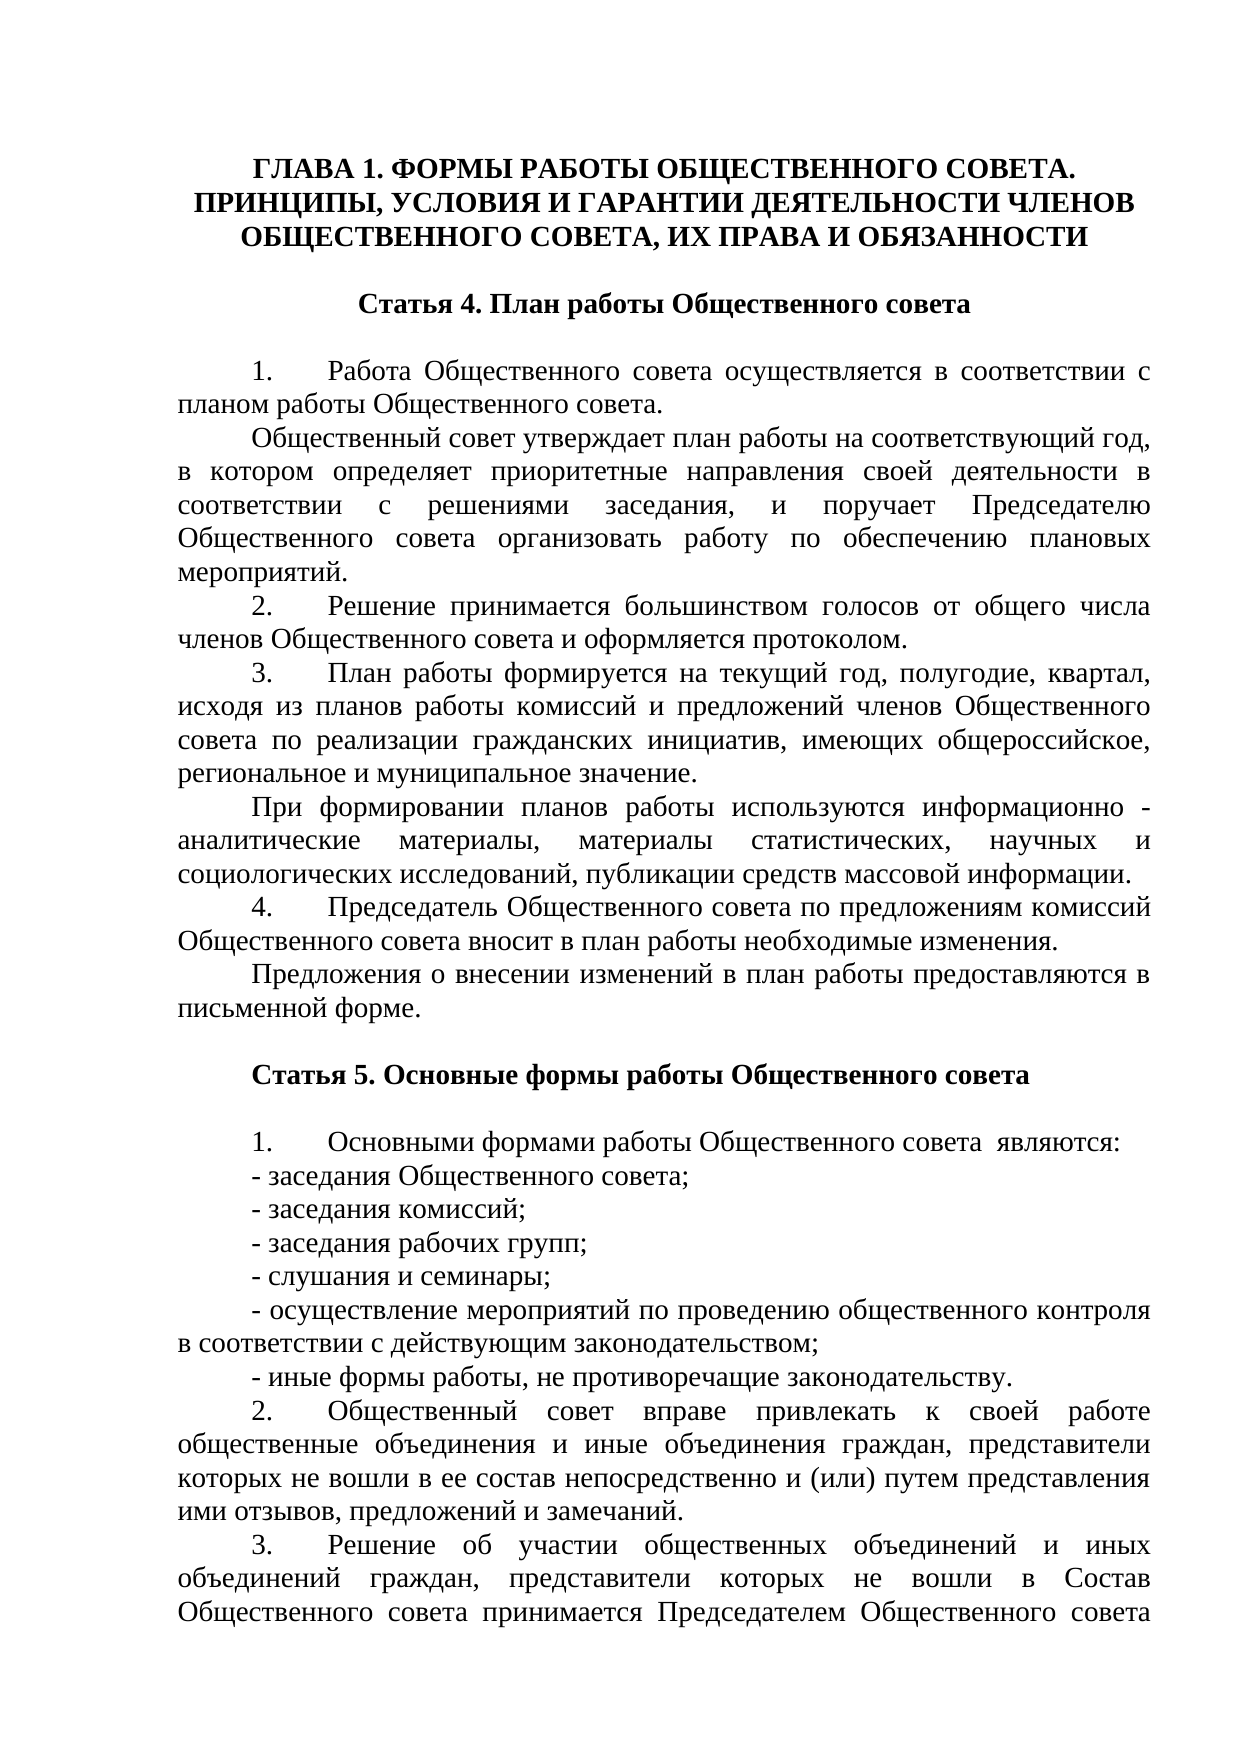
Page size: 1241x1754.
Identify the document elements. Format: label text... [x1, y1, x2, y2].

text - заседания комиссий; [177, 1191, 1152, 1225]
list Работа Общественного совета осуществляется в соответствии с планом работы Общественного совета. [177, 353, 1152, 420]
text - осуществление мероприятий по проведению общественного контроля в соответствии с действующим законодательством; [177, 1292, 1152, 1359]
text ГЛАВА 1. ФОРМЫ РАБОТЫ ОБЩЕСТВЕННОГО СОВЕТА. ПРИНЦИПЫ, УСЛОВИЯ И ГАРАНТИИ ДЕЯТЕЛЬНОСТИ ЧЛЕНОВ ОБЩЕСТВЕННОГО СОВЕТА, ИХ ПРАВА И ОБЯЗАННОСТИ [177, 152, 1152, 252]
list План работы формируется на текущий год, полугодие, квартал, исходя из планов работы комиссий и предложений членов Общественного совета по реализации гражданских инициатив, имеющих общероссийское, региональное и муниципальное значение. [177, 655, 1152, 789]
text Статья 4. План работы Общественного совета [177, 286, 1152, 319]
text Общественный совет утверждает план работы на соответствующий год, в котором определяет приоритетные направления своей деятельности в соответствии с решениями заседания, и поручает Председателю Общественного совета организовать работу по обеспечению плановых мероприятий. [177, 420, 1152, 588]
text Статья 5. Основные формы работы Общественного совета [177, 1057, 1152, 1091]
text - заседания рабочих групп; [177, 1225, 1152, 1258]
text - иные формы работы, не противоречащие законодательству. [177, 1359, 1152, 1393]
list Решение принимается большинством голосов от общего числа членов Общественного совета и оформляется протоколом. [177, 588, 1152, 655]
text При формировании планов работы используются информационно - аналитические материалы, материалы статистических, научных и социологических исследований, публикации средств массовой информации. [177, 789, 1152, 889]
text 2. Общественный совет вправе привлекать к своей работе общественные объединения и иные объединения граждан, представители которых не вошли в ее состав непосредственно и (или) путем представления ими отзывов, предложений и замечаний. [177, 1393, 1152, 1527]
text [177, 1527, 1152, 1627]
text - слушания и семинары; [177, 1258, 1152, 1292]
text - заседания Общественного совета; [177, 1158, 1152, 1191]
list Председатель Общественного совета по предложениям комиссий Общественного совета вносит в план работы необходимые изменения. [177, 889, 1152, 957]
text 1. Основными формами работы Общественного совета являются: [177, 1124, 1152, 1158]
text Предложения о внесении изменений в план работы предоставляются в письменной форме. [177, 957, 1152, 1024]
